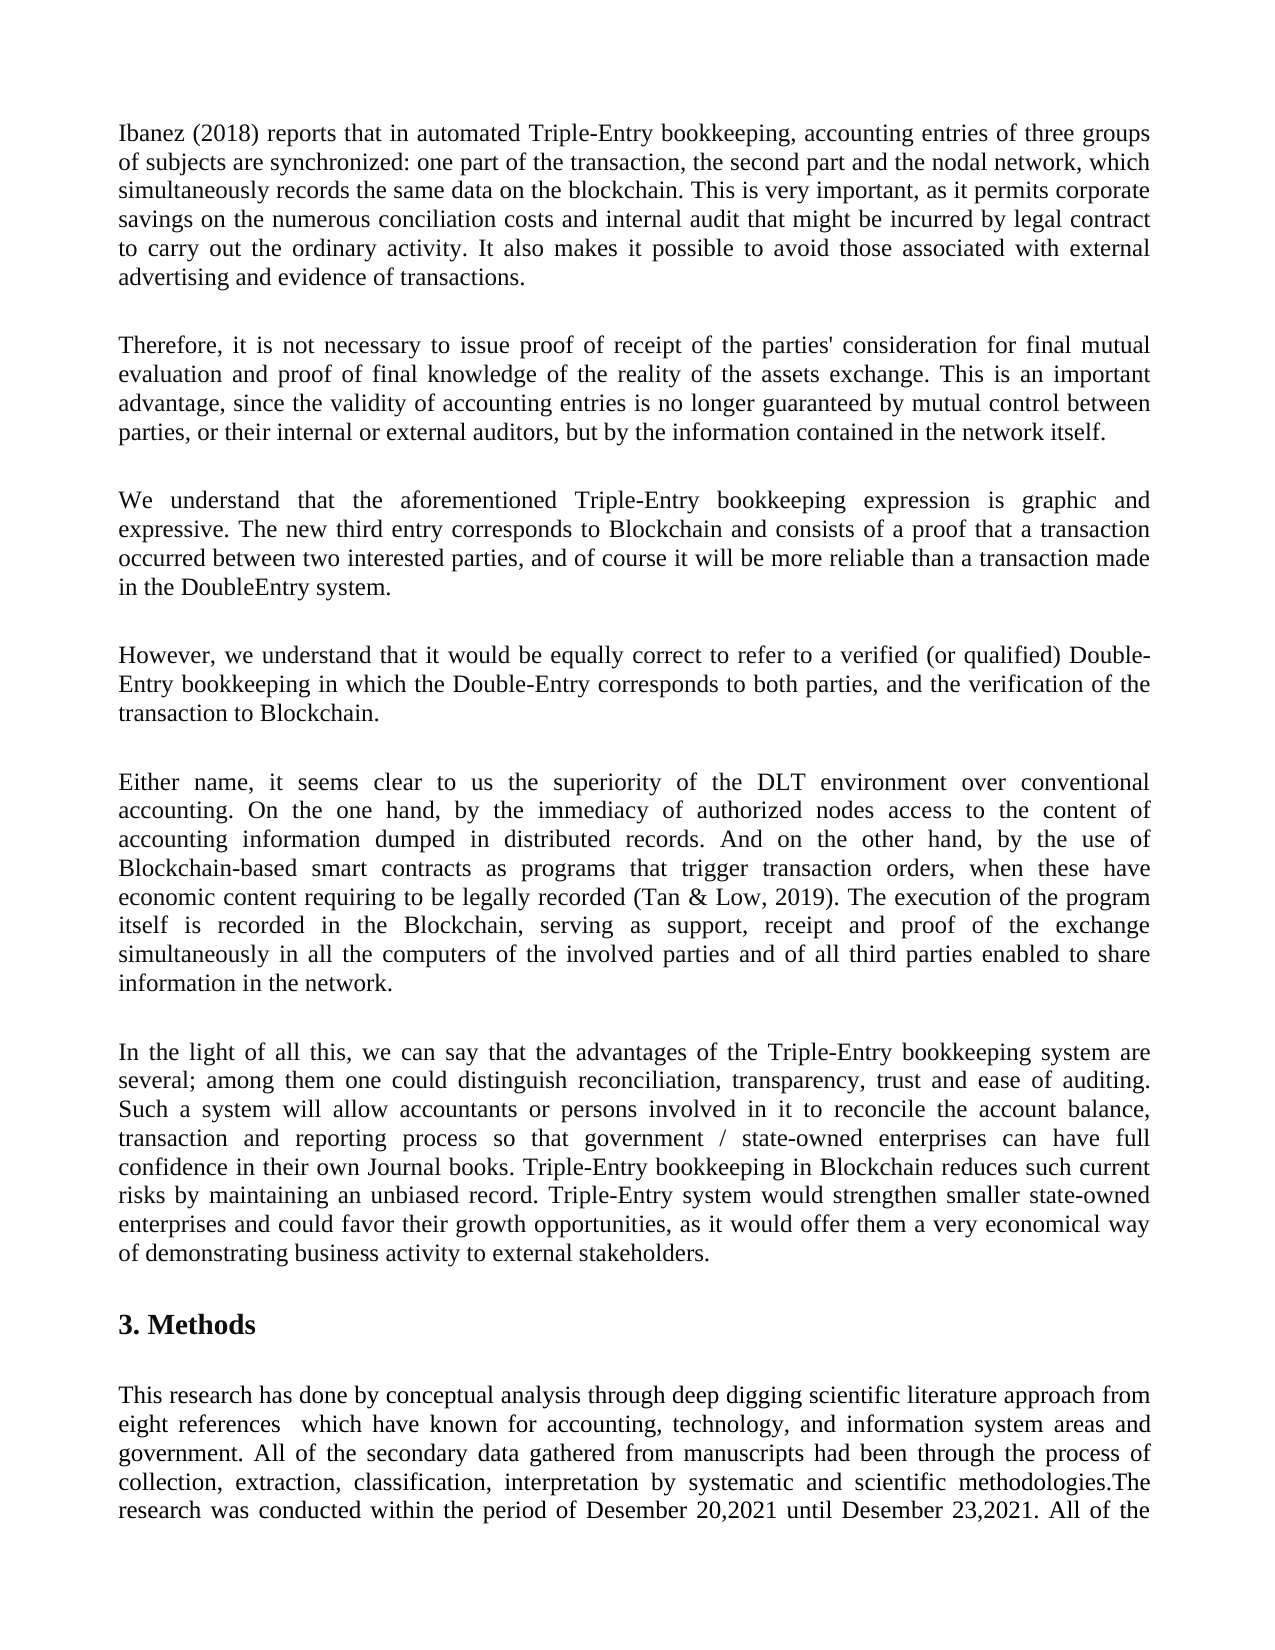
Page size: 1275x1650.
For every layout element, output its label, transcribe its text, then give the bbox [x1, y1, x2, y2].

text We understand that the aforementioned Triple-Entry bookkeeping expression is graphic and expressive. The new third entry corresponds to Blockchain and consists of a proof that a transaction occurred between two interested parties, and of course it will be more reliable than a transaction made in the DoubleEntry system. [118, 486, 1152, 601]
text 3. Methods [118, 1307, 1152, 1340]
text Therefore, it is not necessary to issue proof of receipt of the parties' consideration for final mutual evaluation and proof of final knowledge of the reality of the assets exchange. This is an important advantage, since the validity of accounting entries is no longer guaranteed by mutual control between parties, or their internal or external auditors, but by the information contained in the network itself. [118, 331, 1152, 446]
text Either name, it seems clear to us the superiority of the DLT environment over conventional accounting. On the one hand, by the immediacy of authorized nodes access to the content of accounting information dumped in distributed records. And on the other hand, by the use of Blockchain-based smart contracts as programs that trigger transaction orders, when these have economic content requiring to be legally recorded (Tan & Low, 2019). The execution of the program itself is recorded in the Blockchain, serving as support, receipt and proof of the exchange simultaneously in all the computers of the involved parties and of all third parties enabled to share information in the network. [118, 767, 1152, 997]
text However, we understand that it would be equally correct to refer to a verified (or qualified) Double-Entry bookkeeping in which the Double-Entry corresponds to both parties, and the verification of the transaction to Blockchain. [118, 641, 1152, 727]
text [118, 1380, 1152, 1524]
text In the light of all this, we can say that the advantages of the Triple-Entry bookkeeping system are several; among them one could distinguish reconciliation, transparency, trust and ease of auditing. Such a system will allow accountants or persons involved in it to reconcile the account balance, transaction and reporting process so that government / state-owned enterprises can have full confidence in their own Journal books. Triple-Entry bookkeeping in Blockchain reduces such current risks by maintaining an unbiased record. Triple-Entry system would strengthen smaller state-owned enterprises and could favor their growth opportunities, as it would offer them a very economical way of demonstrating business activity to external stakeholders. [118, 1037, 1152, 1267]
text Ibanez (2018) reports that in automated Triple-Entry bookkeeping, accounting entries of three groups of subjects are synchronized: one part of the transaction, the second part and the nodal network, which simultaneously records the same data on the blockchain. This is very important, as it permits corporate savings on the numerous conciliation costs and internal audit that might be incurred by legal contract to carry out the ordinary activity. It also makes it possible to avoid those associated with external advertising and evidence of transactions. [118, 118, 1152, 291]
